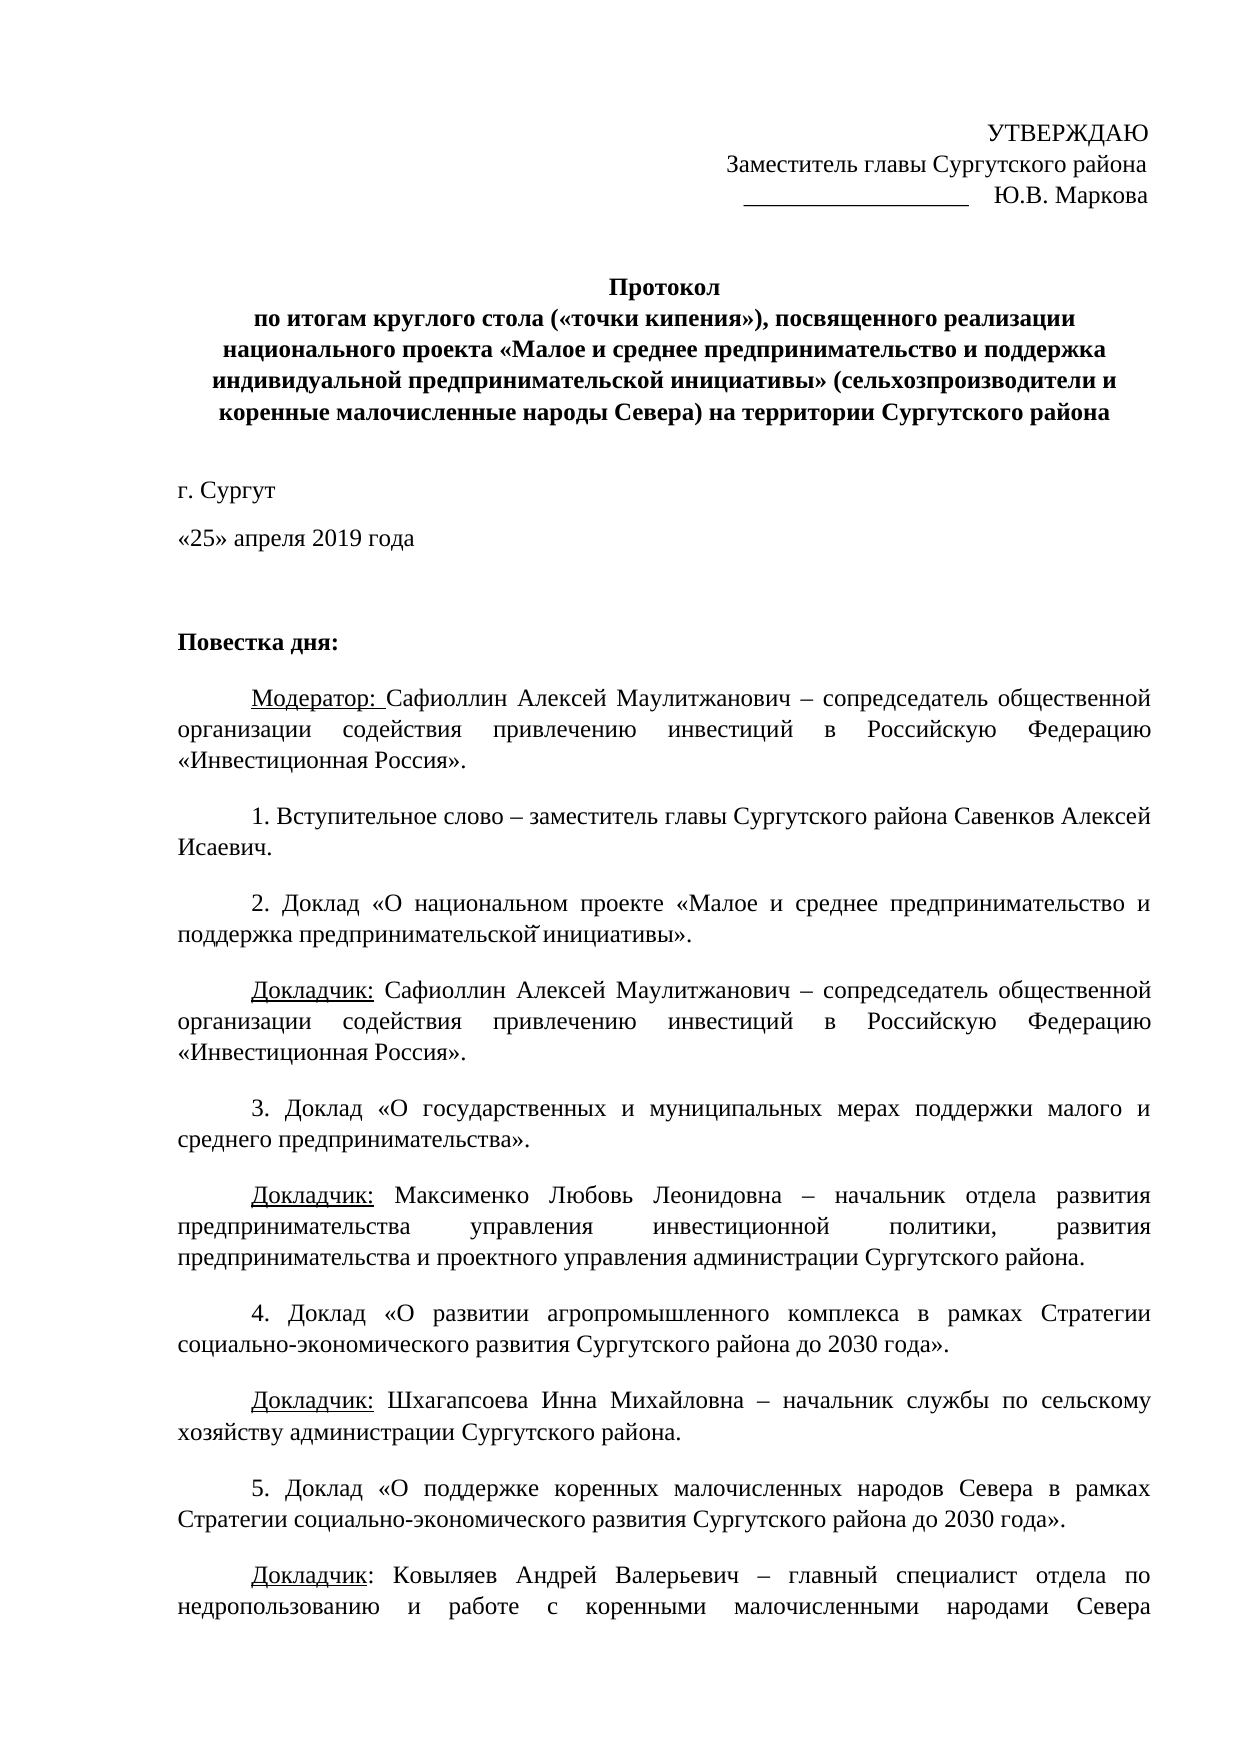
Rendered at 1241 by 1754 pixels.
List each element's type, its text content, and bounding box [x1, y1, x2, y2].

text г. Сургут [177, 475, 1152, 504]
text «25» апреля 2019 года [177, 523, 1152, 552]
text __________________ Ю.В. Маркова [177, 180, 1152, 209]
text Модератор: Сафиоллин Алексей Маулитжанович – сопредседатель общественной организации содействия привлечению инвестиций в Российскую Федерацию «Инвестиционная Россия». [177, 683, 1152, 774]
text 3. Доклад «О государственных и муниципальных мерах поддержки малого и среднего предпринимательства». [177, 1093, 1152, 1153]
text Докладчик: Максименко Любовь Леонидовна – начальник отдела развития предпринимательства управления инвестиционной политики, развития предпринимательства и проектного управления администрации Сургутского района. [177, 1180, 1152, 1271]
text 1. Вступительное слово – заместитель главы Сургутского района Савенков Алексей Исаевич. [177, 801, 1152, 861]
text 4. Доклад «О развитии агропромышленного комплекса в рамках Стратегии социально-экономического развития Сургутского района до 2030 года». [177, 1298, 1152, 1358]
text Докладчик: Сафиоллин Алексей Маулитжанович – сопредседатель общественной организации содействия привлечению инвестиций в Российскую Федерацию «Инвестиционная Россия». [177, 975, 1152, 1066]
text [177, 1560, 1152, 1619]
text Докладчик: Шхагапсоева Инна Михайловна – начальник службы по сельскому хозяйству администрации Сургутского района. [177, 1386, 1152, 1445]
text 2. Доклад «О национальном проекте «Малое и среднее предпринимательство и поддержка предпринимательской̆ инициативы». [177, 888, 1152, 948]
text УТВЕРЖДАЮ [177, 118, 1152, 147]
text Протокол [177, 272, 1152, 301]
text Повестка дня: [177, 627, 1152, 656]
text Заместитель главы Сургутского района [177, 149, 1152, 178]
text 5. Доклад «О поддержке коренных малочисленных народов Севера в рамках Стратегии социально-экономического развития Сургутского района до 2030 года». [177, 1473, 1152, 1532]
text по итогам круглого стола («точки кипения»), посвященного реализации национального проекта «Малое и среднее предпринимательство и поддержка индивидуальной предпринимательской инициативы» (сельхозпроизводители и коренные малочисленные народы Севера) на территории Сургутского района [177, 303, 1152, 425]
